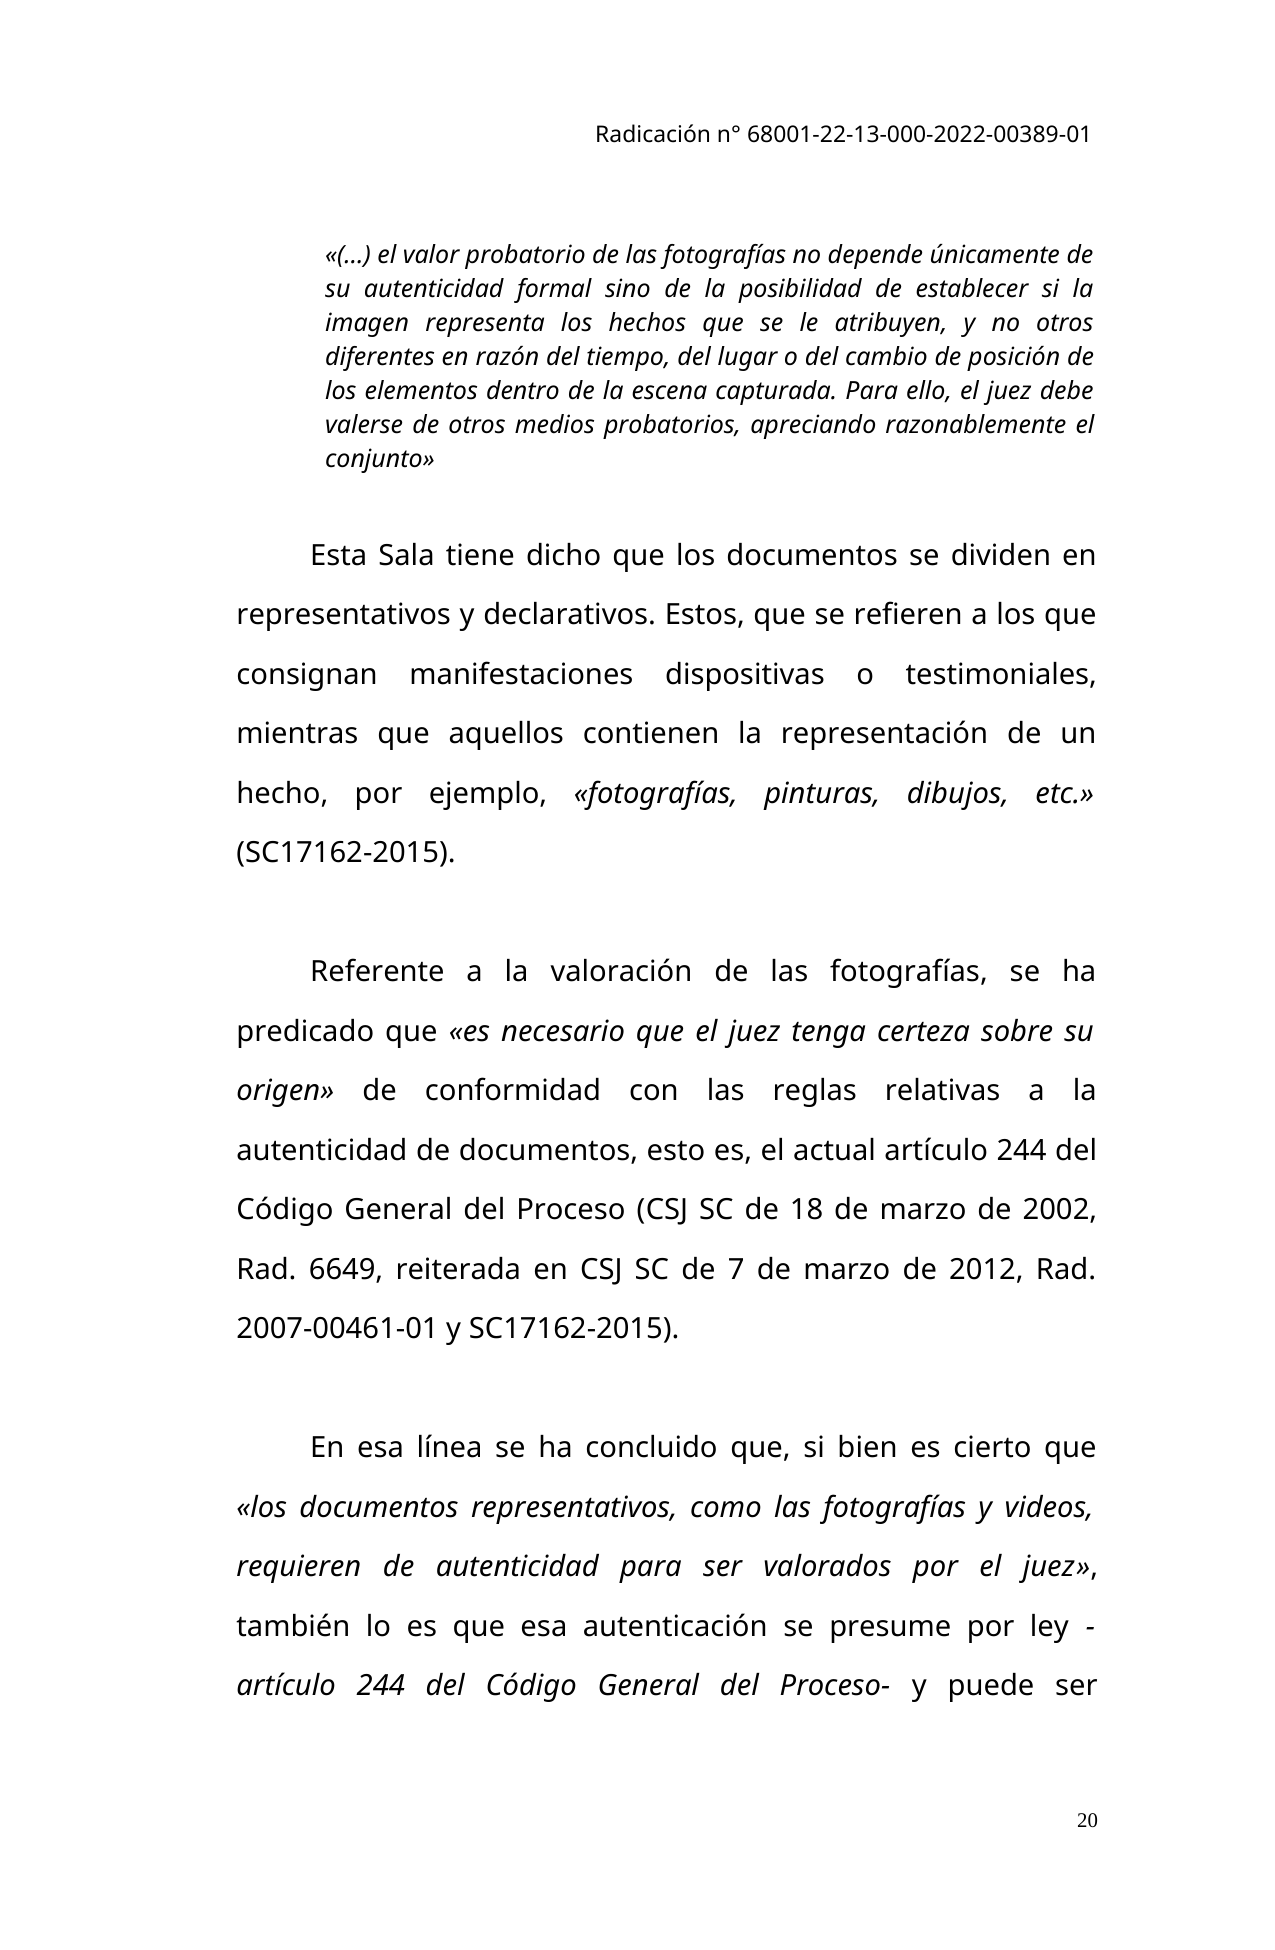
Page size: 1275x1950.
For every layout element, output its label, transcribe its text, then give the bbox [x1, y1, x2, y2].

text Esta Sala tiene dicho que los documentos se dividen en representativos y declarativos. Estos, que se refieren a los que consignan manifestaciones dispositivas o testimoniales, mientras que aquellos contienen la representación de un hecho, por ejemplo, «fotografías, pinturas, dibujos, etc.» (SC17162-2015). [236, 534, 1098, 871]
text Referente a la valoración de las fotografías, se ha predicado que «es necesario que el juez tenga certeza sobre su origen» de conformidad con las reglas relativas a la autenticidad de documentos, esto es, el actual artículo 244 del Código General del Proceso (CSJ SC de 18 de marzo de 2002, Rad. 6649, reiterada en CSJ SC de 7 de marzo de 2012, Rad. 2007-00461-01 y SC17162-2015). [236, 951, 1098, 1347]
text «(…) el valor probatorio de las fotografías no depende únicamente de su autenticidad formal sino de la posibilidad de establecer si la imagen representa los hechos que se le atribuyen, y no otros diferentes en razón del tiempo, del lugar o del cambio de posición de los elementos dentro de la escena capturada. Para ello, el juez debe valerse de otros medios probatorios, apreciando razonablemente el conjunto» [325, 236, 1098, 475]
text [236, 1426, 1098, 1704]
